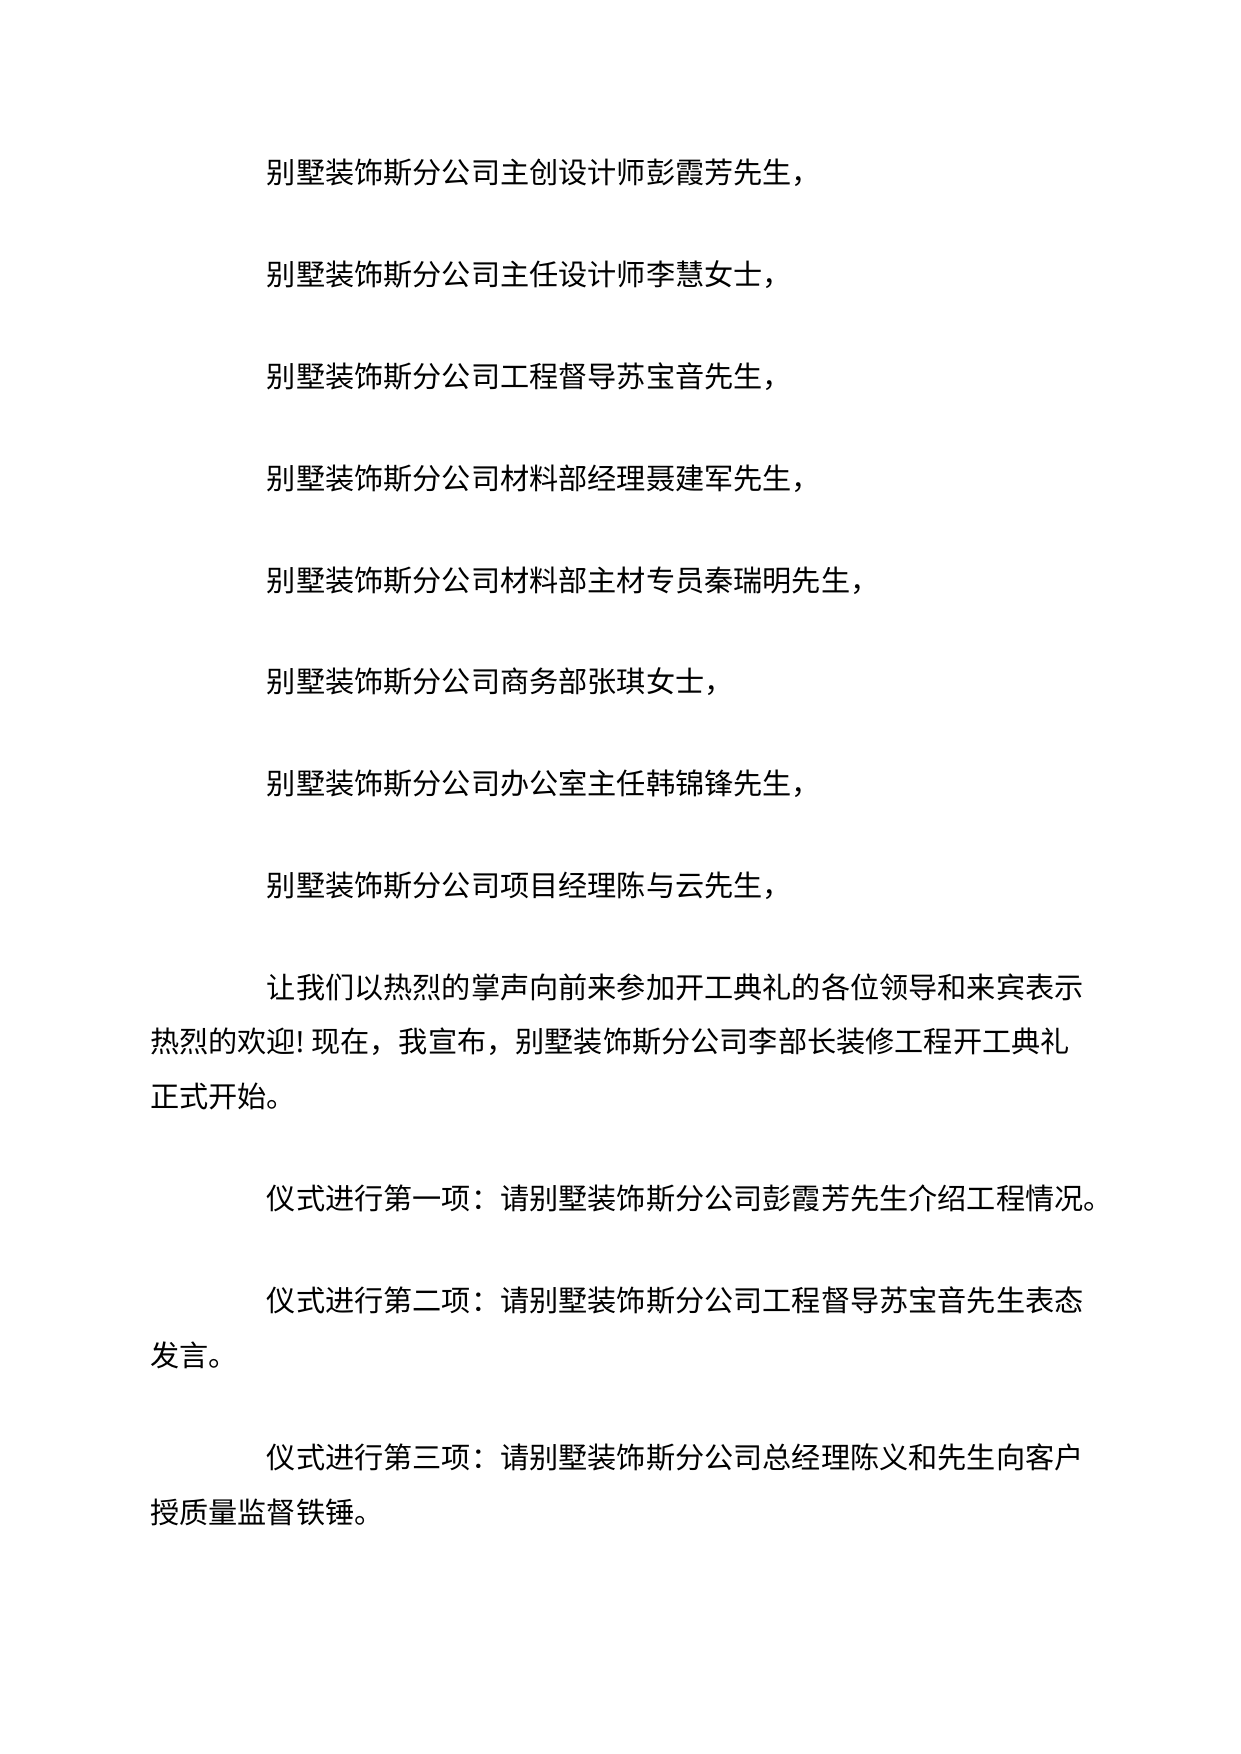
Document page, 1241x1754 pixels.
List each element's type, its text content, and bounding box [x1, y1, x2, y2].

text 别墅装饰斯分公司项目经理陈与云先生， [150, 862, 1090, 905]
text 别墅装饰斯分公司工程督导苏宝音先生， [150, 353, 1090, 396]
text 仪式进行第一项：请别墅装饰斯分公司彭霞芳先生介绍工程情况。 [150, 1176, 1090, 1218]
text 别墅装饰斯分公司主任设计师李慧女士， [150, 252, 1090, 294]
text 别墅装饰斯分公司材料部主材专员秦瑞明先生， [150, 557, 1090, 599]
text 仪式进行第二项：请别墅装饰斯分公司工程督导苏宝音先生表态发言。 [150, 1278, 1090, 1375]
text 别墅装饰斯分公司主创设计师彭霞芳先生， [150, 150, 1090, 192]
text 别墅装饰斯分公司商务部张琪女士， [150, 659, 1090, 701]
text 仪式进行第三项：请别墅装饰斯分公司总经理陈义和先生向客户授质量监督铁锤。 [150, 1434, 1090, 1531]
text 别墅装饰斯分公司材料部经理聂建军先生， [150, 455, 1090, 498]
text 别墅装饰斯分公司办公室主任韩锦锋先生， [150, 761, 1090, 803]
text 让我们以热烈的掌声向前来参加开工典礼的各位领导和来宾表示热烈的欢迎! 现在，我宣布，别墅装饰斯分公司李部长装修工程开工典礼正式开始。 [150, 964, 1090, 1116]
